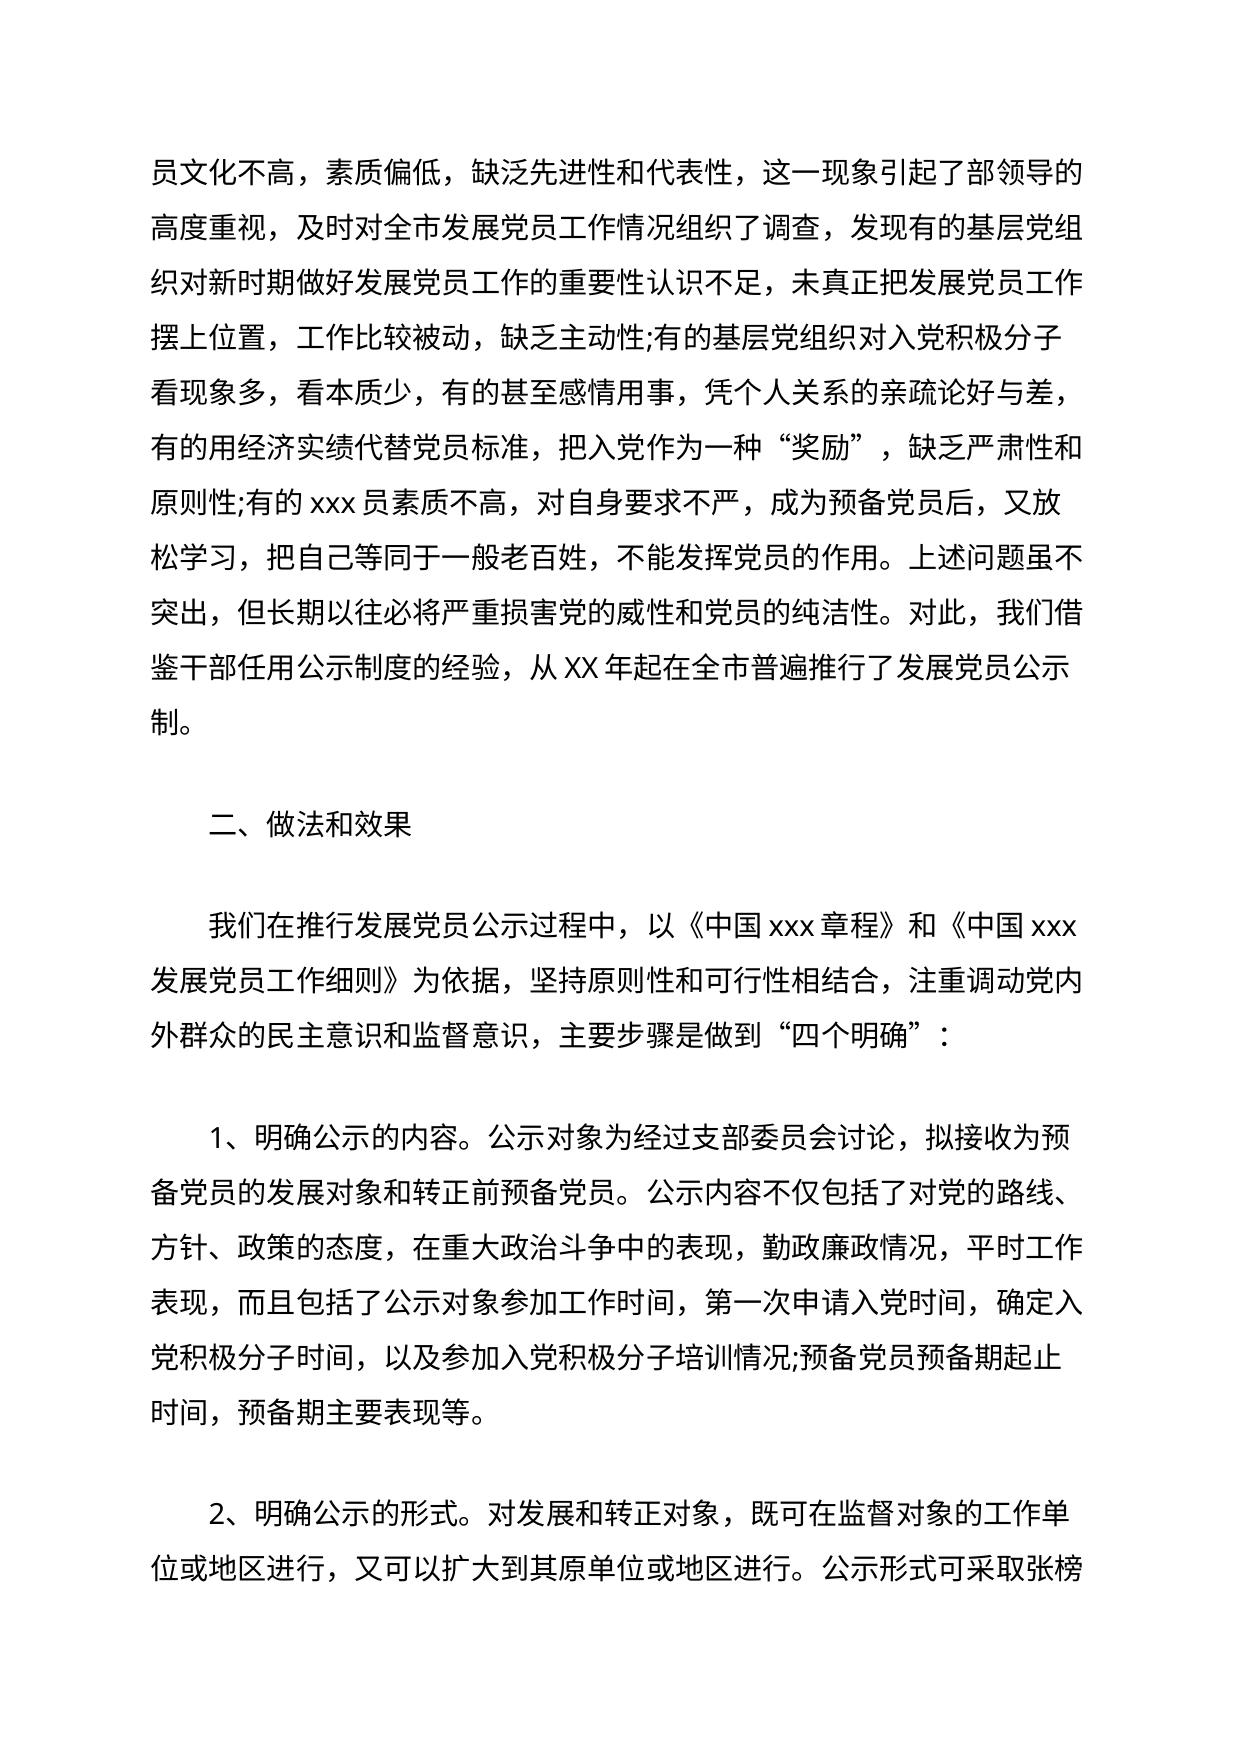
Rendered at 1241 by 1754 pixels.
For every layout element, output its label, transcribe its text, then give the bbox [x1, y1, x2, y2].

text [150, 1491, 1090, 1588]
text 我们在推行发展党员公示过程中，以《中国xxx章程》和《中国xxx发展党员工作细则》为依据，坚持原则性和可行性相结合，注重调动党内外群众的民主意识和监督意识，主要步骤是做到“四个明确”： [150, 903, 1090, 1055]
text 1、明确公示的内容。公示对象为经过支部委员会讨论，拟接收为预备党员的发展对象和转正前预备党员。公示内容不仅包括了对党的路线、方针、政策的态度，在重大政治斗争中的表现，勤政廉政情况，平时工作表现，而且包括了公示对象参加工作时间，第一次申请入党时间，确定入党积极分子时间，以及参加入党积极分子培训情况;预备党员预备期起止时间，预备期主要表现等。 [150, 1114, 1090, 1431]
text 二、做法和效果 [150, 801, 1090, 843]
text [150, 150, 1090, 742]
